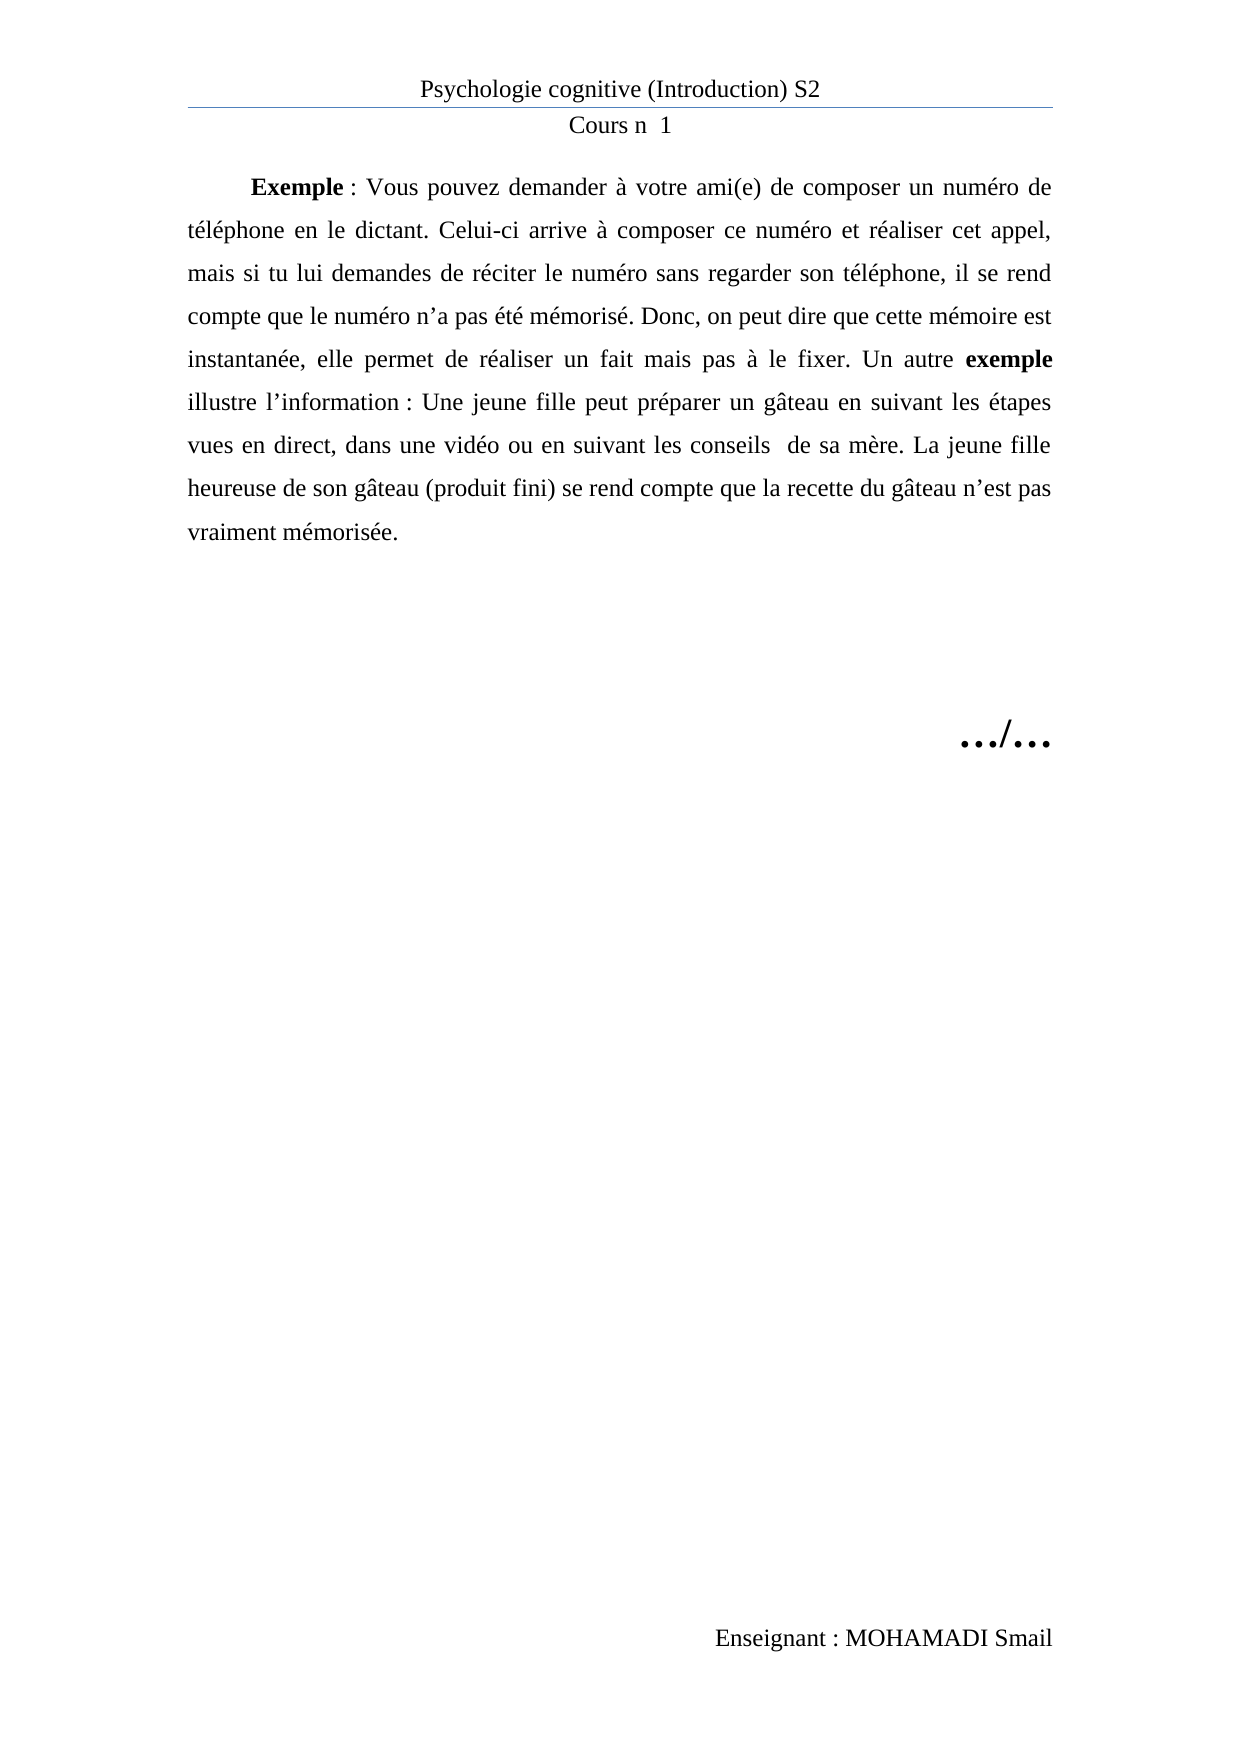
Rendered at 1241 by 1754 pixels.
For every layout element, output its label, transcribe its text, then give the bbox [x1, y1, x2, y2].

text …/… [187, 708, 1053, 756]
text Exemple : Vous pouvez demander à votre ami(e) de composer un numéro de téléphone en le dictant. Celui-ci arrive à composer ce numéro et réaliser cet appel, mais si tu lui demandes de réciter le numéro sans regarder son téléphone, il se rend compte que le numéro n’a pas été mémorisé. Donc, on peut dire que cette mémoire est instantanée, elle permet de réaliser un fait mais pas à le fixer. Un autre exemple illustre l’information : Une jeune fille peut préparer un gâteau en suivant les étapes vues en direct, dans une vidéo ou en suivant les conseils de sa mère. La jeune fille heureuse de son gâteau (produit fini) se rend compte que la recette du gâteau n’est pas vraiment mémorisée. [187, 172, 1053, 545]
